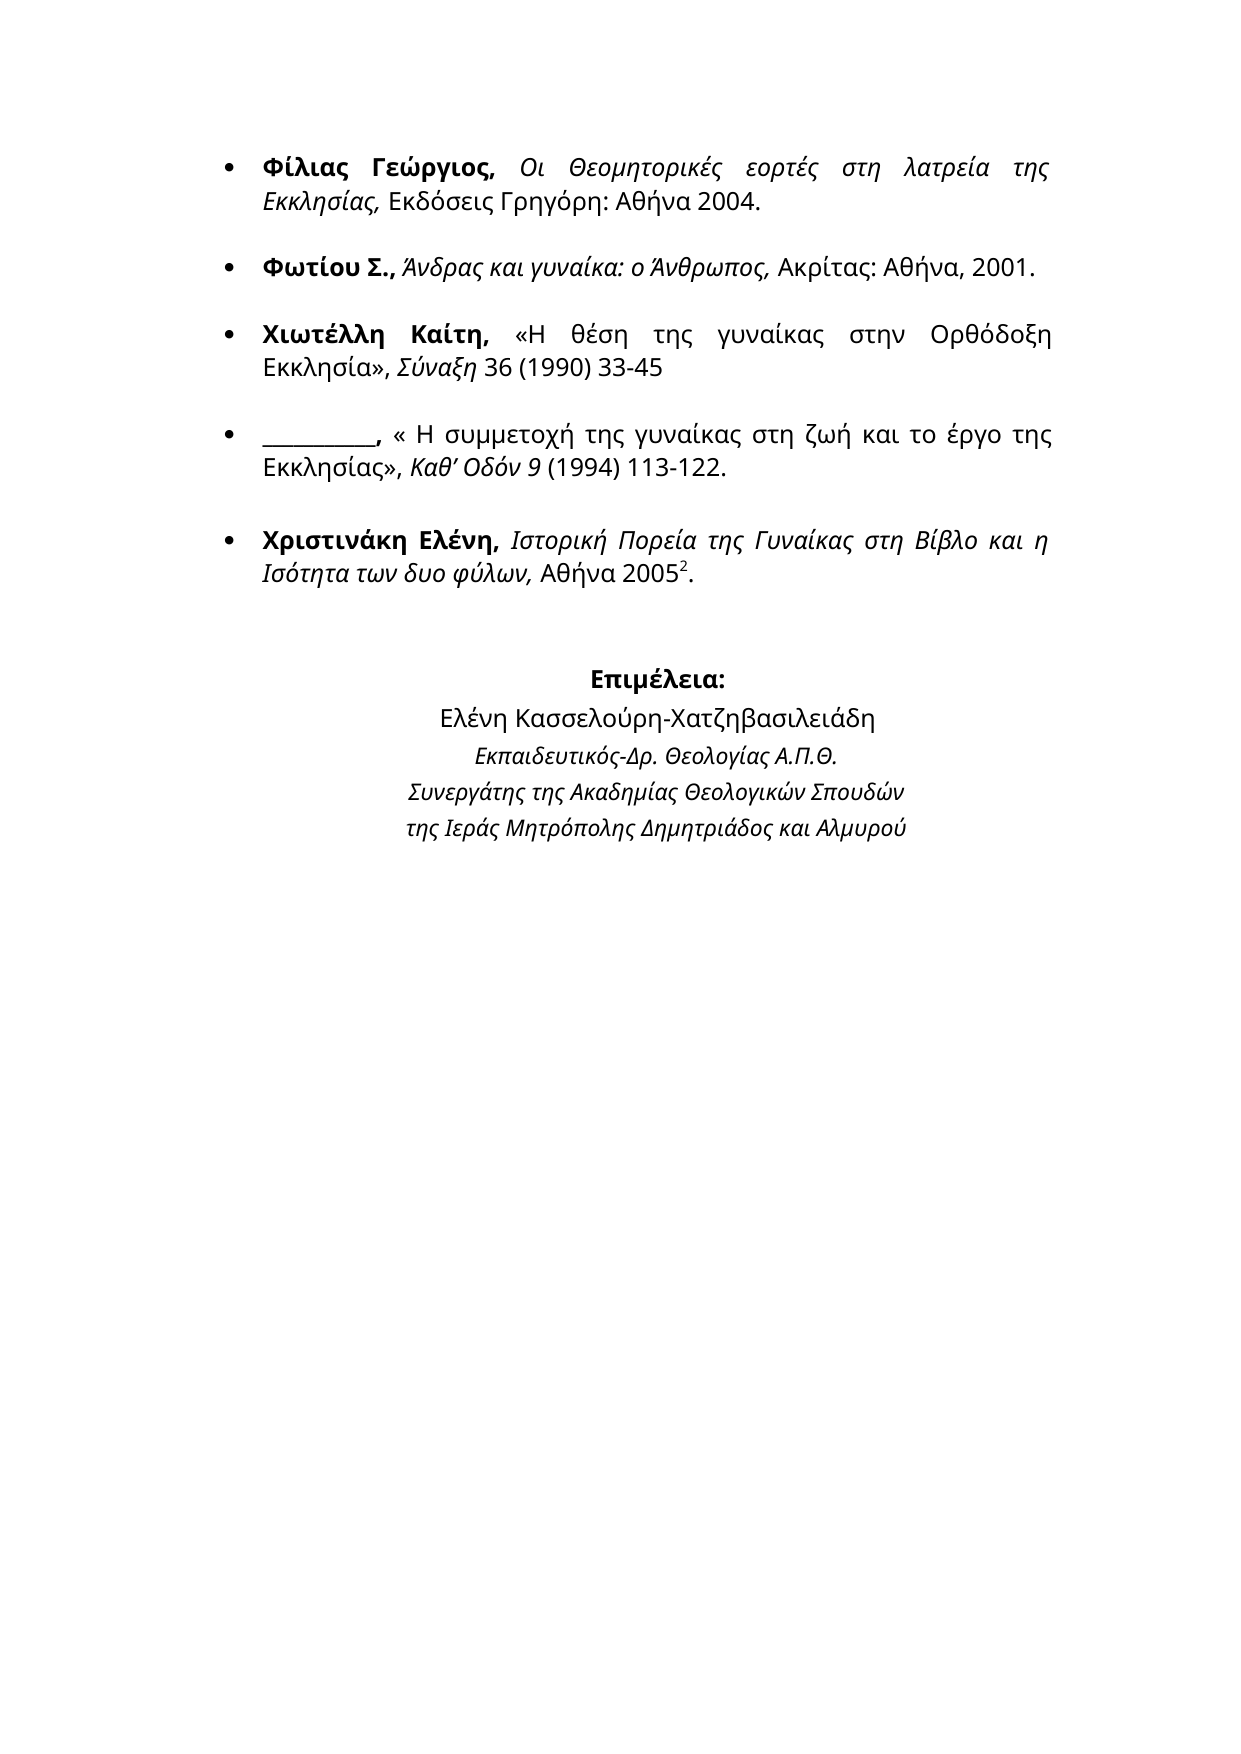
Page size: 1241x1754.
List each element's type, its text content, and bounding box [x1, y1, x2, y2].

list Χιωτέλλη Καίτη, «Η θέση της γυναίκας στην Ορθόδοξη Εκκλησία», Σύναξη 36 (1990) 33-45 [225, 317, 1053, 383]
text της Ιεράς Μητρόπολης Δημητριάδος και Αλμυρού [262, 812, 1053, 843]
list Φίλιας Γεώργιος, Οι Θεομητορικές εορτές στη λατρεία της Εκκλησίας, Εκδόσεις Γρηγόρη: Αθήνα 2004. [225, 150, 1053, 217]
text Συνεργάτης της Ακαδημίας Θεολογικών Σπουδών [262, 776, 1053, 807]
list Χριστινάκη Ελένη, Ιστορική Πορεία της Γυναίκας στη Βίβλο και η Ισότητα των δυο φύλων, Αθήνα 20052. [225, 522, 1053, 589]
text Ελένη Κασσελούρη-Χατζηβασιλειάδη [262, 701, 1053, 735]
list ___________, « Η συμμετοχή της γυναίκας στη ζωή και το έργο της Εκκλησίας», Καθ’ Οδόν 9 (1994) 113-122. [225, 417, 1053, 483]
list Φωτίου Σ., Άνδρας και γυναίκα: ο Άνθρωπος, Ακρίτας: Αθήνα, 2001. [225, 250, 1053, 283]
text Εκπαιδευτικός-Δρ. Θεολογίας Α.Π.Θ. [262, 740, 1053, 771]
text Επιμέλεια: [262, 662, 1053, 696]
